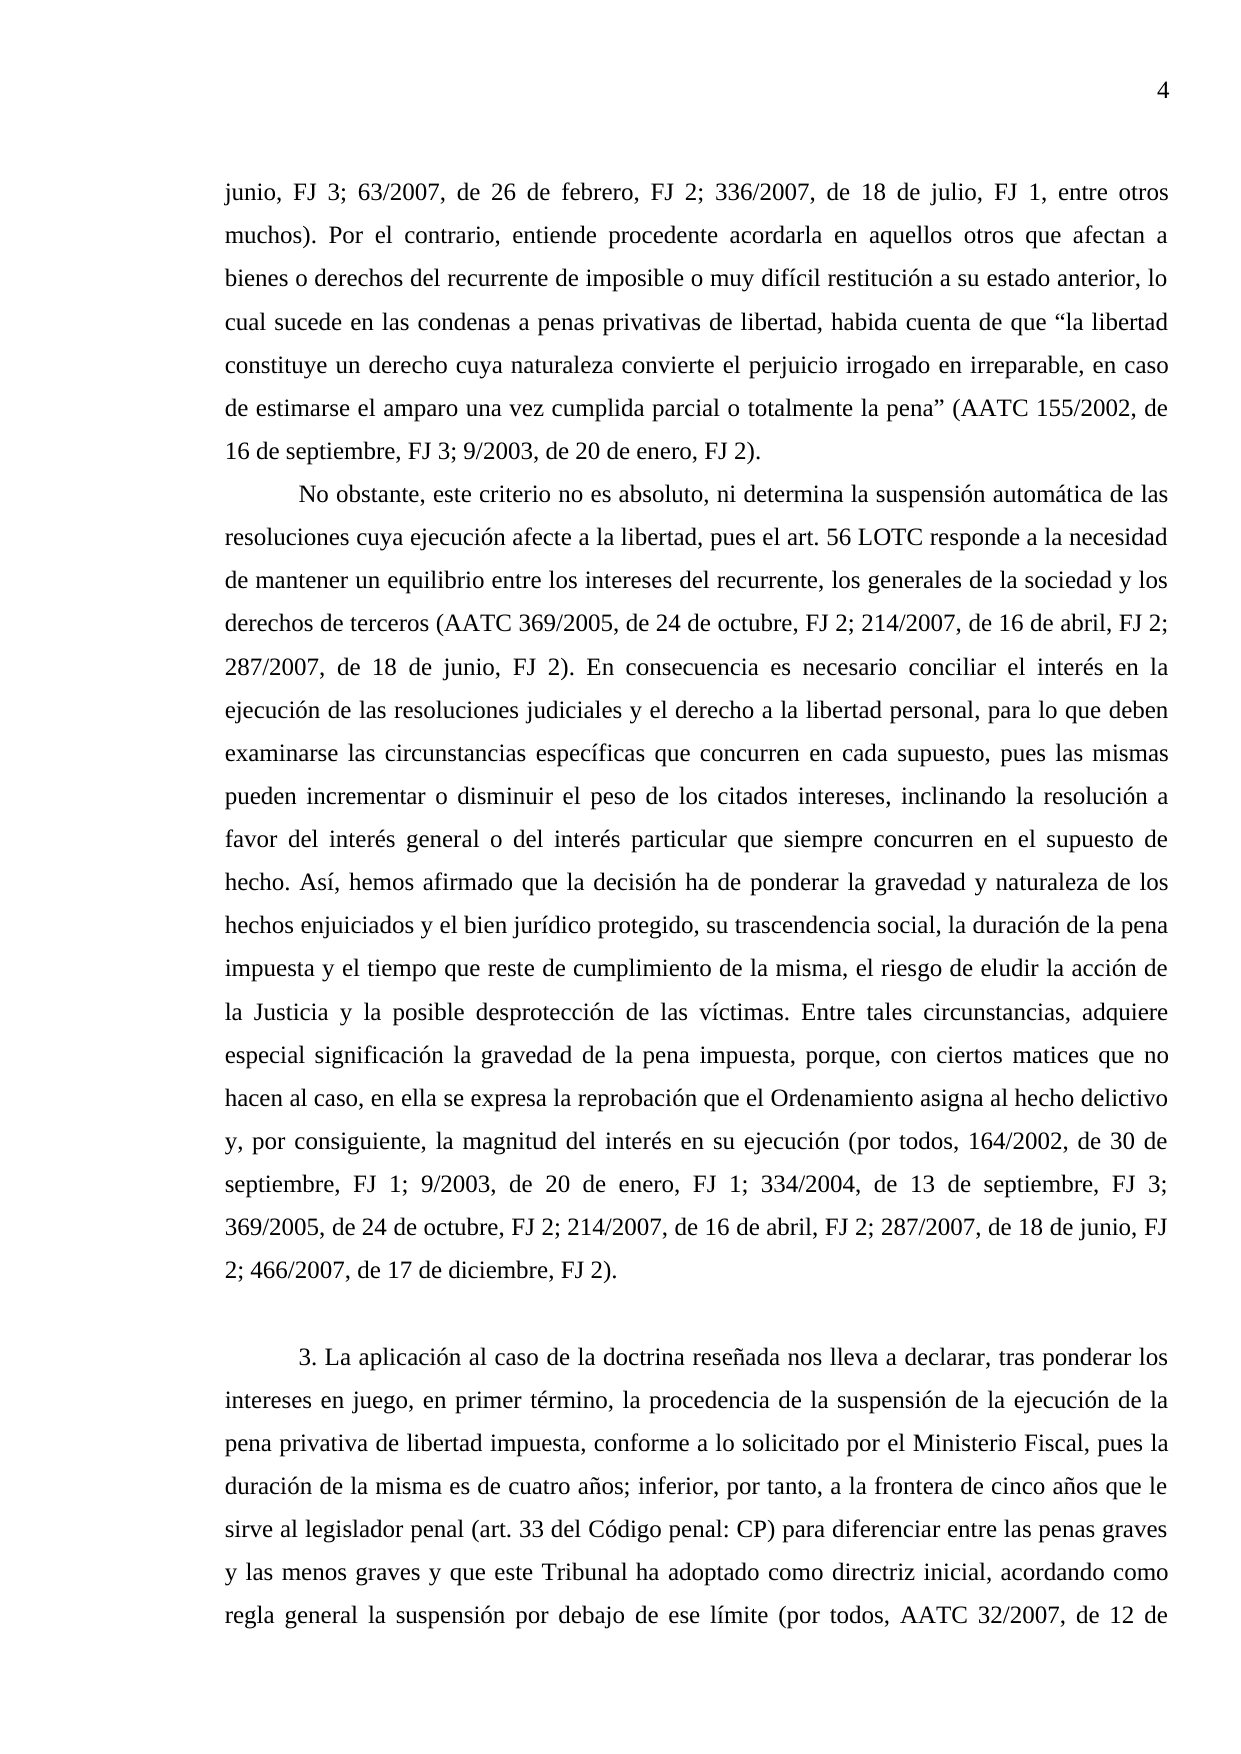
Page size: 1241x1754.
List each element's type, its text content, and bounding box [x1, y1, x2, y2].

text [224, 177, 1169, 465]
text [224, 1342, 1169, 1629]
text No obstante, este criterio no es absoluto, ni determina la suspensión automática de las resoluciones cuya ejecución afecte a la libertad, pues el art. 56 LOTC responde a la necesidad de mantener un equilibrio entre los intereses del recurrente, los generales de la sociedad y los derechos de terceros (AATC 369/2005, de 24 de octubre, FJ 2; 214/2007, de 16 de abril, FJ 2; 287/2007, de 18 de junio, FJ 2). En consecuencia es necesario conciliar el interés en la ejecución de las resoluciones judiciales y el derecho a la libertad personal, para lo que deben examinarse las circunstancias específicas que concurren en cada supuesto, pues las mismas pueden incrementar o disminuir el peso de los citados intereses, inclinando la resolución a favor del interés general o del interés particular que siempre concurren en el supuesto de hecho. Así, hemos afirmado que la decisión ha de ponderar la gravedad y naturaleza de los hechos enjuiciados y el bien jurídico protegido, su trascendencia social, la duración de la pena impuesta y el tiempo que reste de cumplimiento de la misma, el riesgo de eludir la acción de la Justicia y la posible desprotección de las víctimas. Entre tales circunstancias, adquiere especial significación la gravedad de la pena impuesta, porque, con ciertos matices que no hacen al caso, en ella se expresa la reprobación que el Ordenamiento asigna al hecho delictivo y, por consiguiente, la magnitud del interés en su ejecución (por todos, 164/2002, de 30 de septiembre, FJ 1; 9/2003, de 20 de enero, FJ 1; 334/2004, de 13 de septiembre, FJ 3; 369/2005, de 24 de octubre, FJ 2; 214/2007, de 16 de abril, FJ 2; 287/2007, de 18 de junio, FJ 2; 466/2007, de 17 de diciembre, FJ 2). [224, 479, 1169, 1284]
